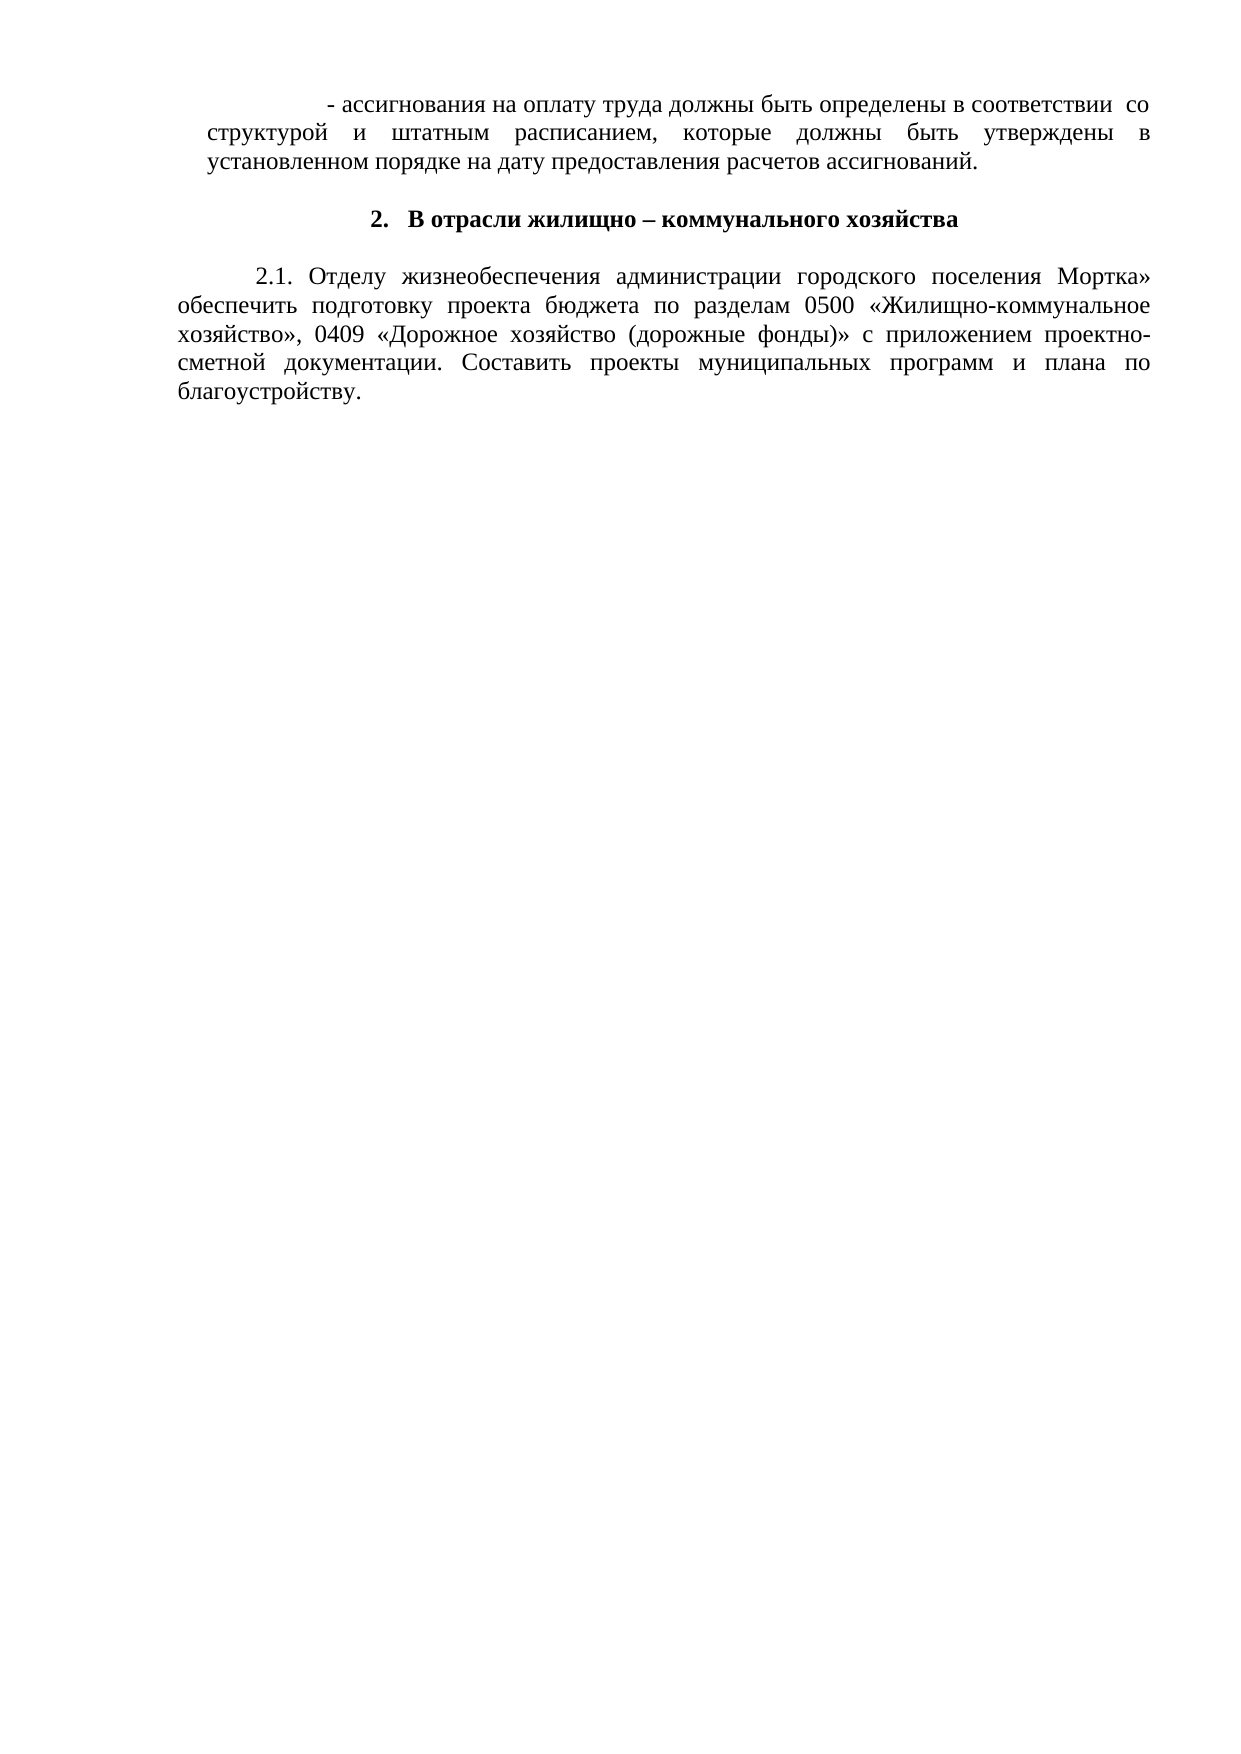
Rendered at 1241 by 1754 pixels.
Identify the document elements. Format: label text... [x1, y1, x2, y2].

list В отрасли жилищно – коммунального хозяйства [177, 204, 1152, 232]
text 2.1. Отделу жизнеобеспечения администрации городского поселения Мортка» обеспечить подготовку проекта бюджета по разделам 0500 «Жилищно-коммунальное хозяйство», 0409 «Дорожное хозяйство (дорожные фонды)» с приложением проектно-сметной документации. Составить проекты муниципальных программ и плана по благоустройству. [177, 261, 1152, 405]
text - ассигнования на оплату труда должны быть определены в соответствии со структурой и штатным расписанием, которые должны быть утверждены в установленном порядке на дату предоставления расчетов ассигнований. [207, 89, 1152, 175]
